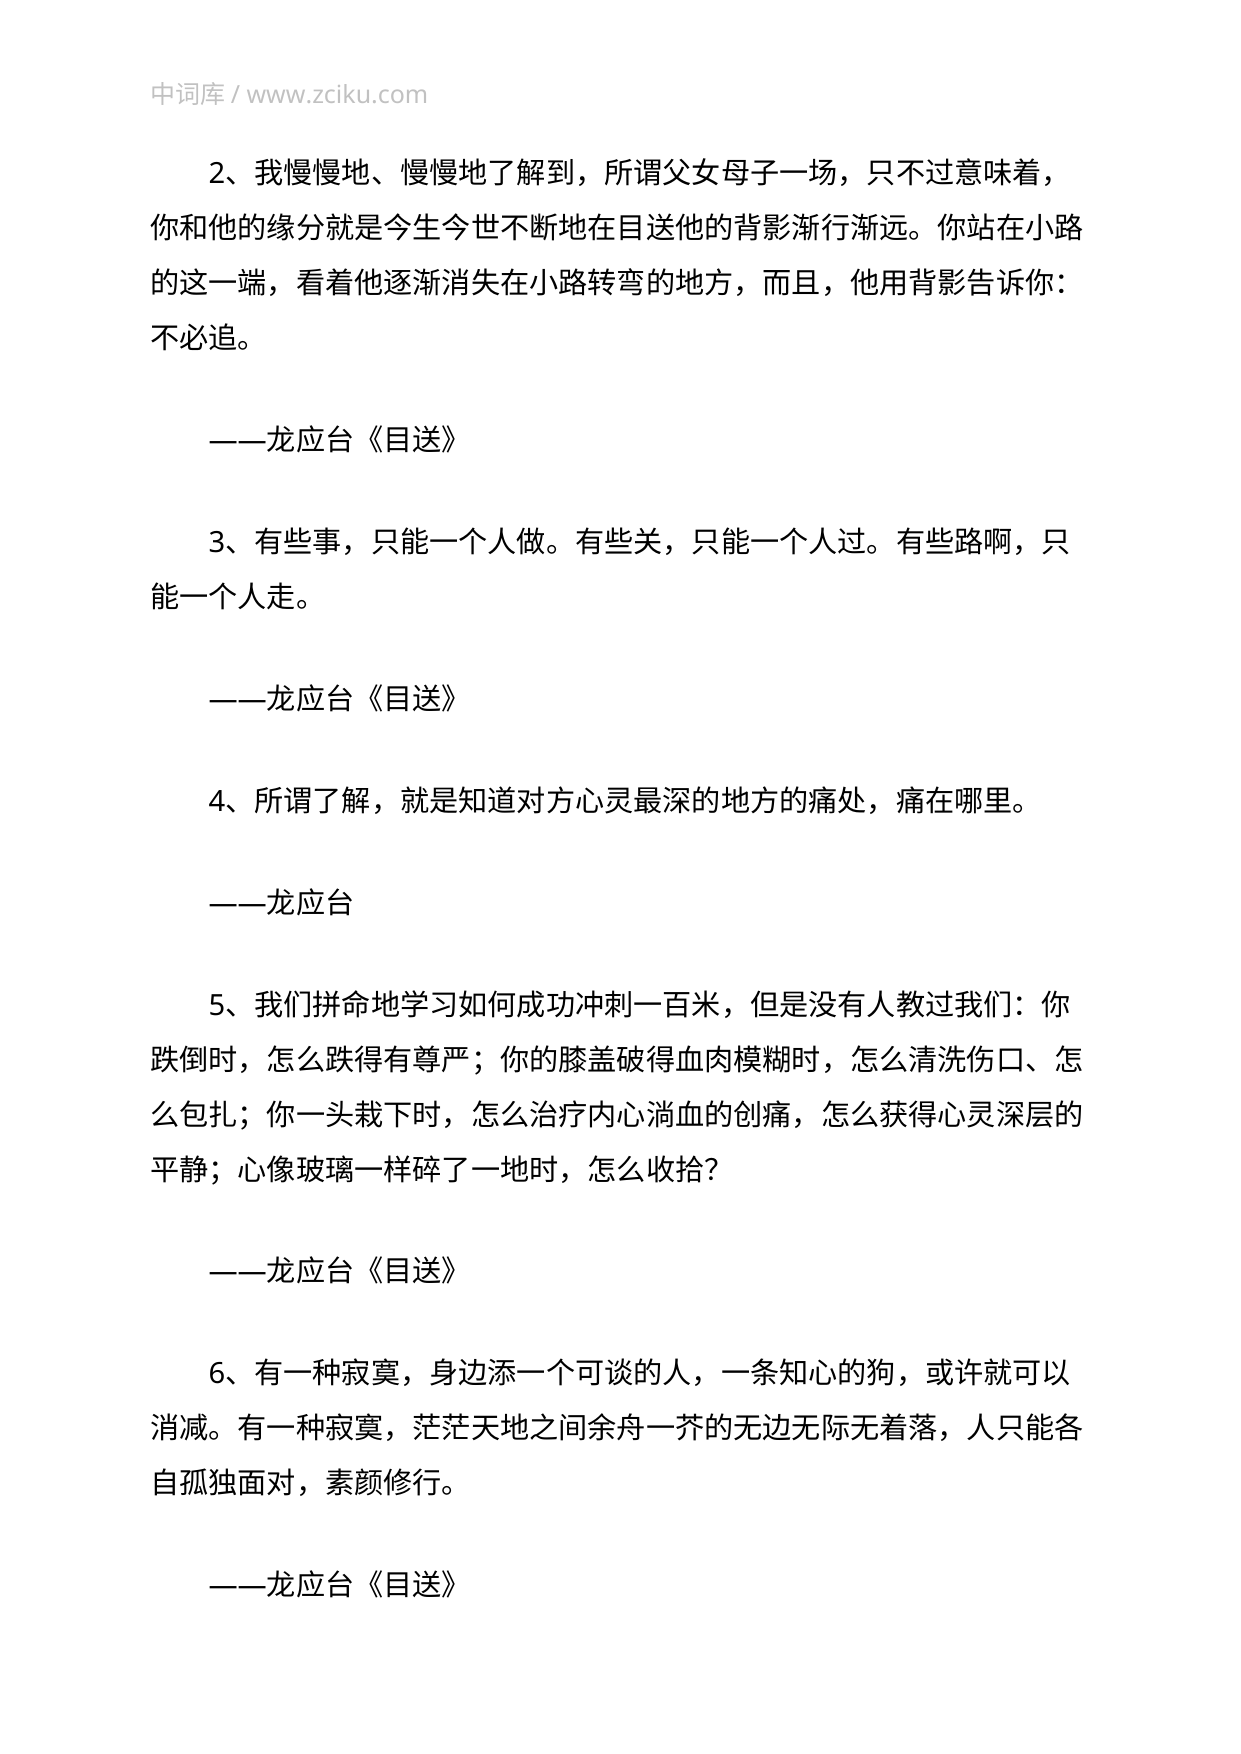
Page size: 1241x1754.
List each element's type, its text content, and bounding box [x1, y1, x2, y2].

text 5、我们拼命地学习如何成功冲刺一百米，但是没有人教过我们：你跌倒时，怎么跌得有尊严；你的膝盖破得血肉模糊时，怎么清洗伤口、怎么包扎；你一头栽下时，怎么治疗内心淌血的创痛，怎么获得心灵深层的平静；心像玻璃一样碎了一地时，怎么收拾？ [150, 981, 1090, 1188]
text ——龙应台《目送》 [150, 1248, 1090, 1290]
text ——龙应台《目送》 [150, 675, 1090, 718]
text 4、所谓了解，就是知道对方心灵最深的地方的痛处，痛在哪里。 [150, 777, 1090, 820]
text ——龙应台《目送》 [150, 417, 1090, 459]
text ——龙应台 [150, 879, 1090, 922]
text 2、我慢慢地、慢慢地了解到，所谓父女母子一场，只不过意味着，你和他的缘分就是今生今世不断地在目送他的背影渐行渐远。你站在小路的这一端，看着他逐渐消失在小路转弯的地方，而且，他用背影告诉你：不必追。 [150, 150, 1090, 357]
text 6、有一种寂寞，身边添一个可谈的人，一条知心的狗，或许就可以消减。有一种寂寞，茫茫天地之间余舟一芥的无边无际无着落，人只能各自孤独面对，素颜修行。 [150, 1350, 1090, 1502]
text ——龙应台《目送》 [150, 1561, 1090, 1604]
text 3、有些事，只能一个人做。有些关，只能一个人过。有些路啊，只能一个人走。 [150, 518, 1090, 616]
